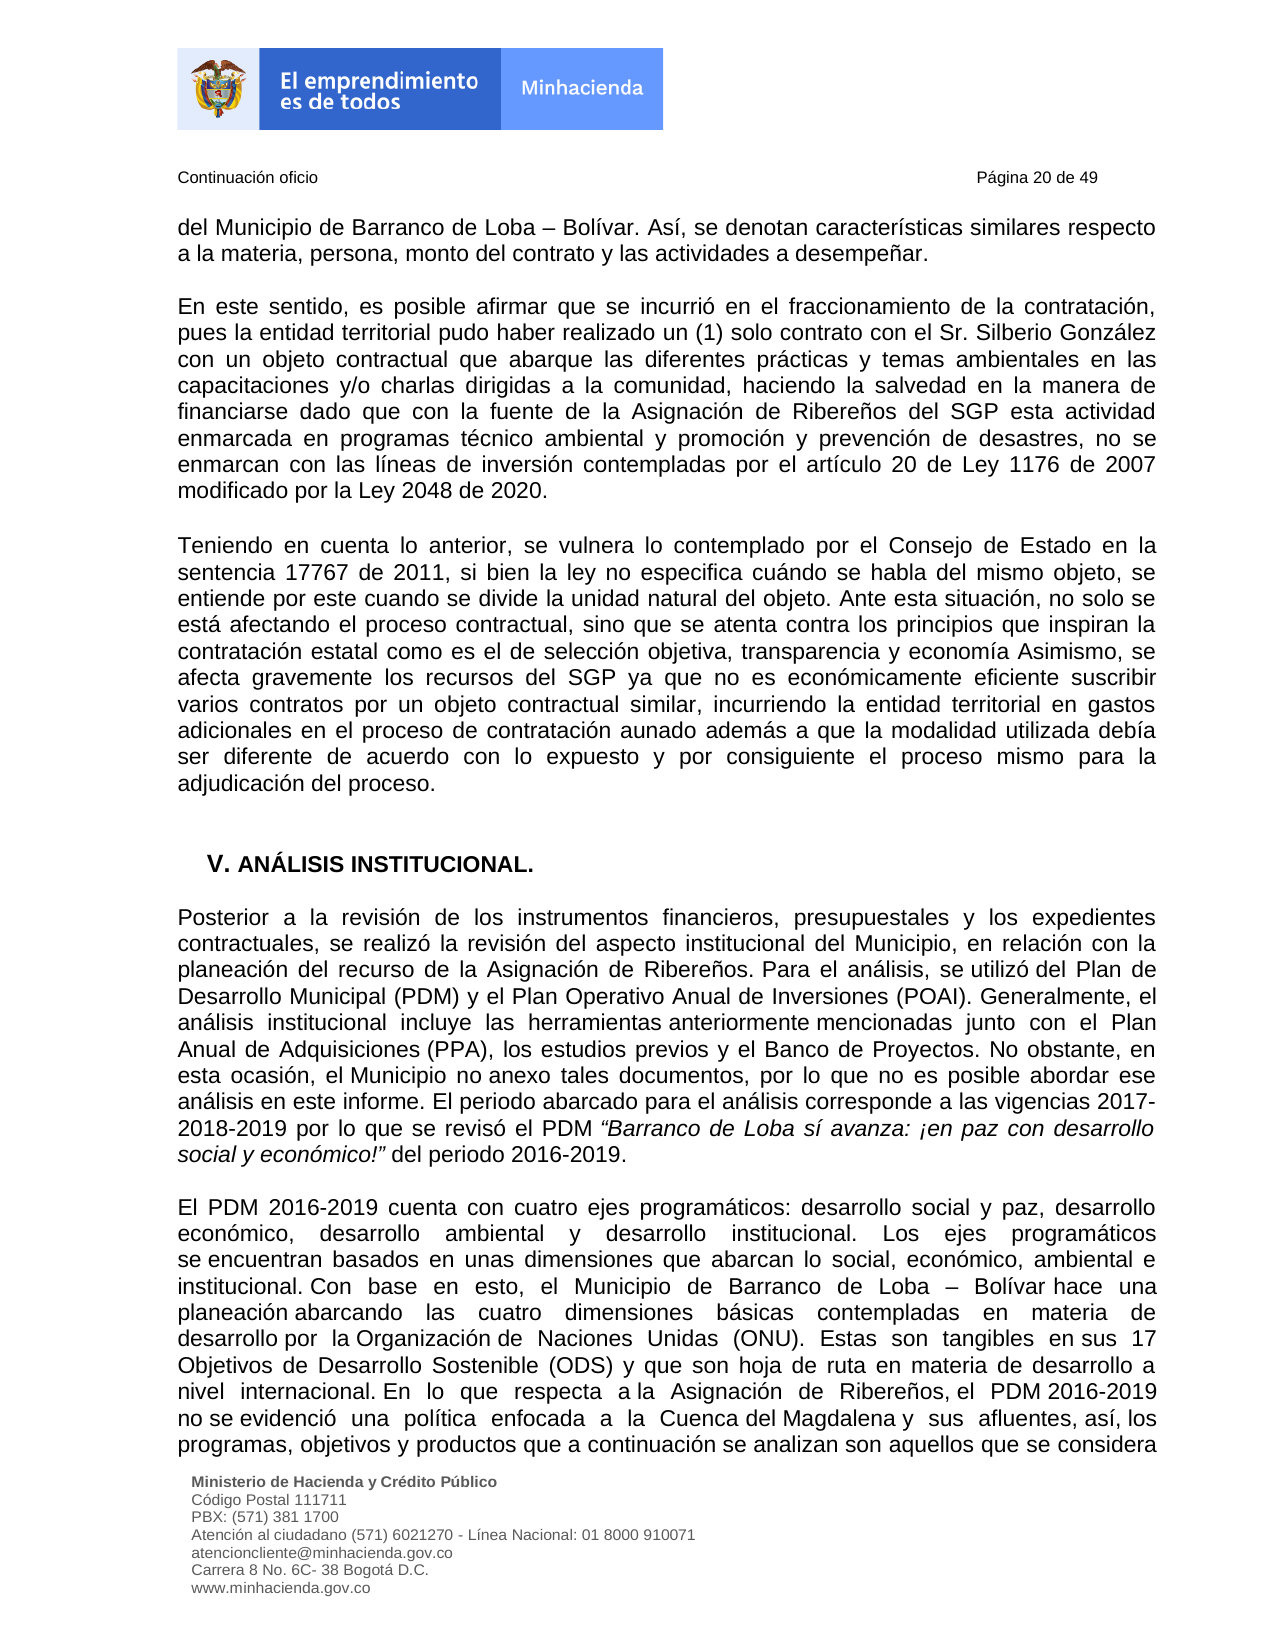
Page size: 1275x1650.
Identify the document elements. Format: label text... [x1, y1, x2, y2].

text En este sentido, es posible afirmar que se incurrió en el fraccionamiento de la contratación, pues la entidad territorial pudo haber realizado un (1) solo contrato con el Sr. Silberio González con un objeto contractual que abarque las diferentes prácticas y temas ambientales en las capacitaciones y/o charlas dirigidas a la comunidad, haciendo la salvedad en la manera de financiarse dado que con la fuente de la Asignación de Ribereños del SGP esta actividad enmarcada en programas técnico ambiental y promoción y prevención de desastres, no se enmarcan con las líneas de inversión contempladas por el artículo 20 de Ley 1176 de 2007 modificado por la Ley 2048 de 2020. [177, 293, 1157, 504]
text Teniendo en cuenta lo anterior, se vulnera lo contemplado por el Consejo de Estado en la sentencia 17767 de 2011, si bien la ley no especifica cuándo se habla del mismo objeto, se entiende por este cuando se divide la unidad natural del objeto. Ante esta situación, no solo se está afectando el proceso contractual, sino que se atenta contra los principios que inspiran la contratación estatal como es el de selección objetiva, transparencia y economía Asimismo, se afecta gravemente los recursos del SGP ya que no es económicamente eficiente suscribir varios contratos por un objeto contractual similar, incurriendo la entidad territorial en gastos adicionales en el proceso de contratación aunado además a que la modalidad utilizada debía ser diferente de acuerdo con lo expuesto y por consiguiente el proceso mismo para la adjudicación del proceso. [177, 532, 1157, 796]
list ANÁLISIS INSTITUCIONAL. [169, 849, 1157, 877]
text Posterior a la revisión de los instrumentos financieros, presupuestales y los expedientes contractuales, se realizó la revisión del aspecto institucional del Municipio, en relación con la planeación del recurso de la Asignación de Ribereños. Para el análisis, se utilizó del Plan de Desarrollo Municipal (PDM) y el Plan Operativo Anual de Inversiones (POAI). Generalmente, el análisis institucional incluye las herramientas anteriormente mencionadas junto con el Plan Anual de Adquisiciones (PPA), los estudios previos y el Banco de Proyectos. No obstante, en esta ocasión, el Municipio no anexo tales documentos, por lo que no es posible abordar ese análisis en este informe. El periodo abarcado para el análisis corresponde a las vigencias 2017-2018-2019 por lo que se revisó el PDM “Barranco de Loba sí avanza: ¡en paz con desarrollo social y económico!” del periodo 2016-2019. [177, 904, 1157, 1167]
picture [177, 29, 664, 149]
